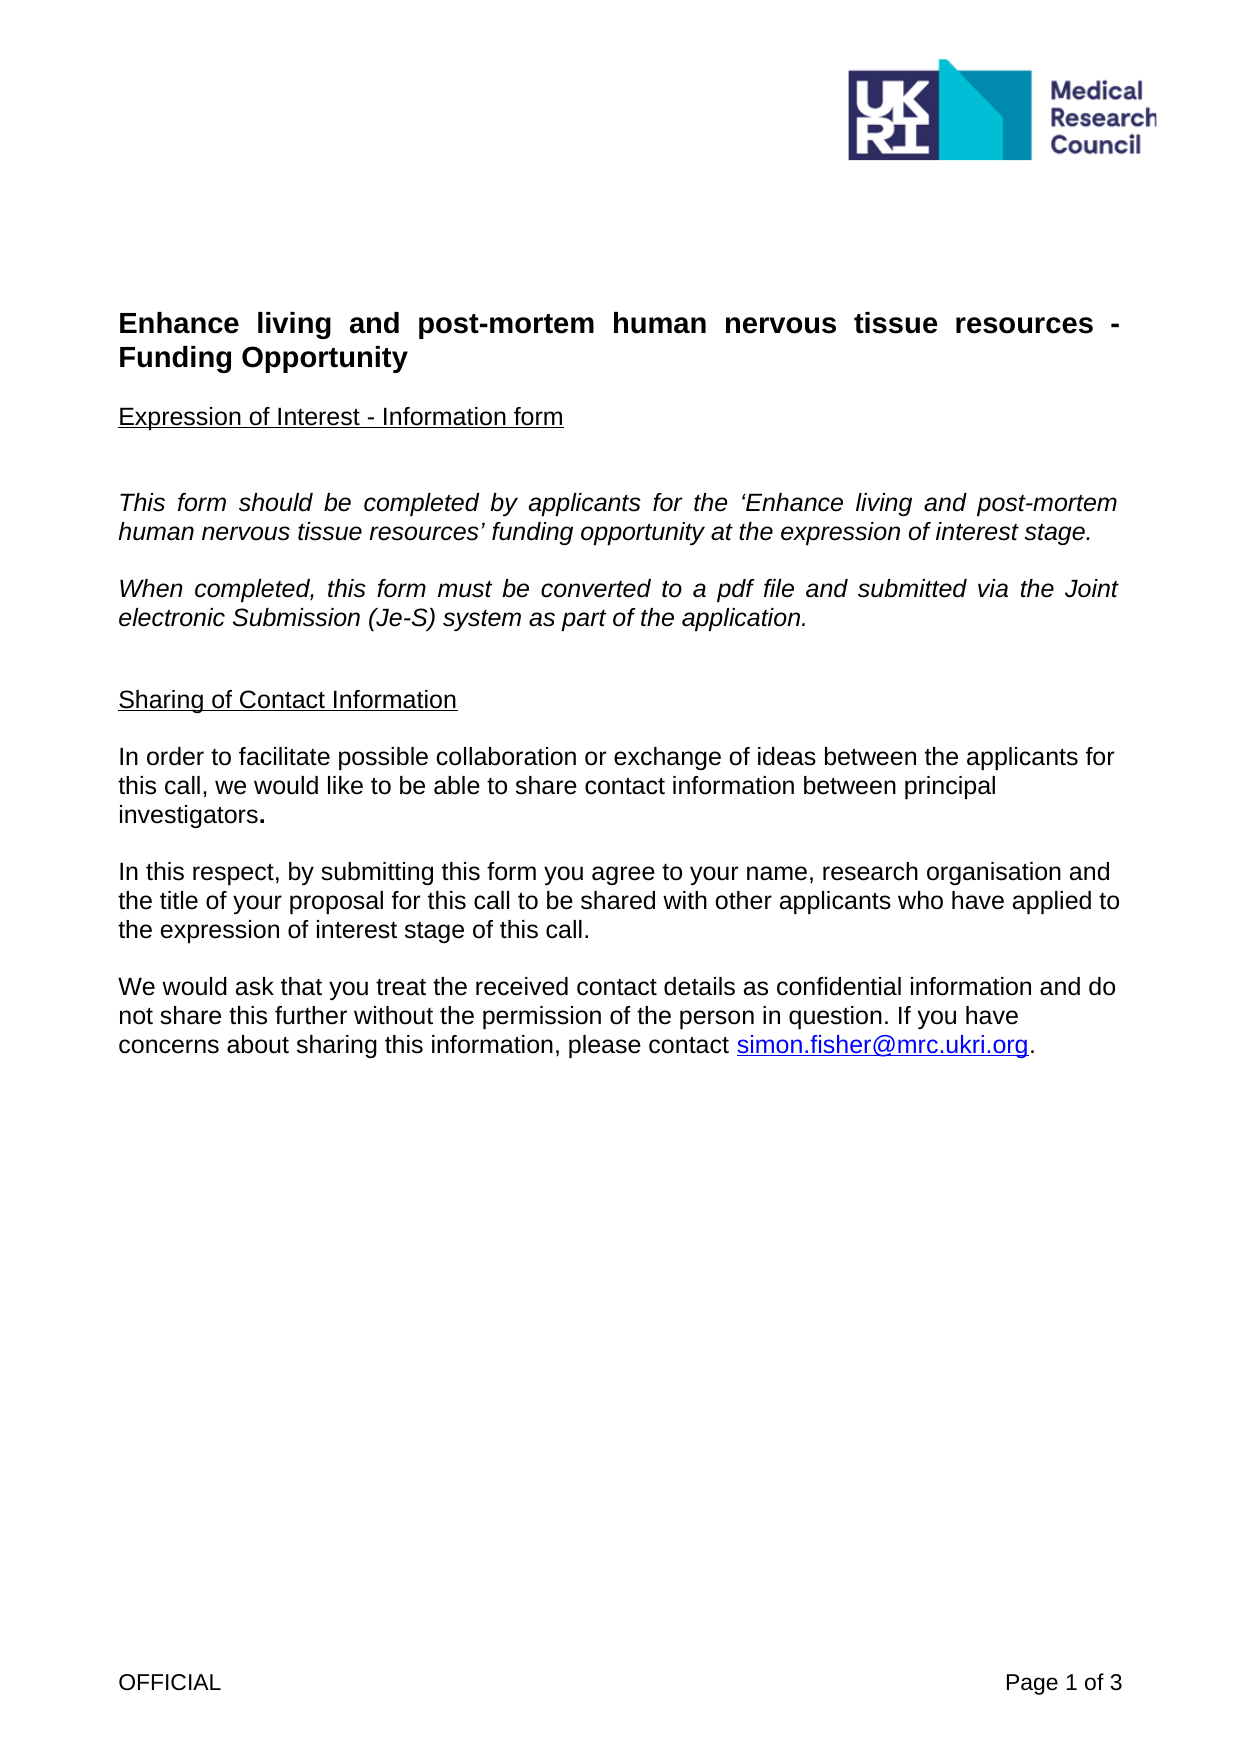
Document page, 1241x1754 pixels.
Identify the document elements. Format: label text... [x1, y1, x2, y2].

text Sharing of Contact Information [118, 684, 1122, 713]
text Expression of Interest - Information form [118, 402, 1122, 431]
text In order to facilitate possible collaboration or exchange of ideas between the applicants for this call, we would like to be able to share contact information between principal investigators. [118, 742, 1122, 828]
picture [846, 59, 1156, 160]
text Enhance living and post-mortem human nervous tissue resources - Funding Opportunity [118, 306, 1122, 373]
text This form should be completed by applicants for the ‘Enhance living and post-mortem human nervous tissue resources’ funding opportunity at the expression of interest stage. [118, 488, 1122, 546]
text In this respect, by submitting this form you agree to your name, research organisation and the title of your proposal for this call to be shared with other applicants who have applied to the expression of interest stage of this call. [118, 857, 1122, 943]
text When completed, this form must be converted to a pdf file and submitted via the Joint electronic Submission (Je-S) system as part of the application. [118, 574, 1122, 632]
text We would ask that you treat the received contact details as confidential information and do not share this further without the permission of the person in question. If you have concerns about sharing this information, please contact simon.fisher@mrc.ukri.org. [118, 972, 1122, 1058]
